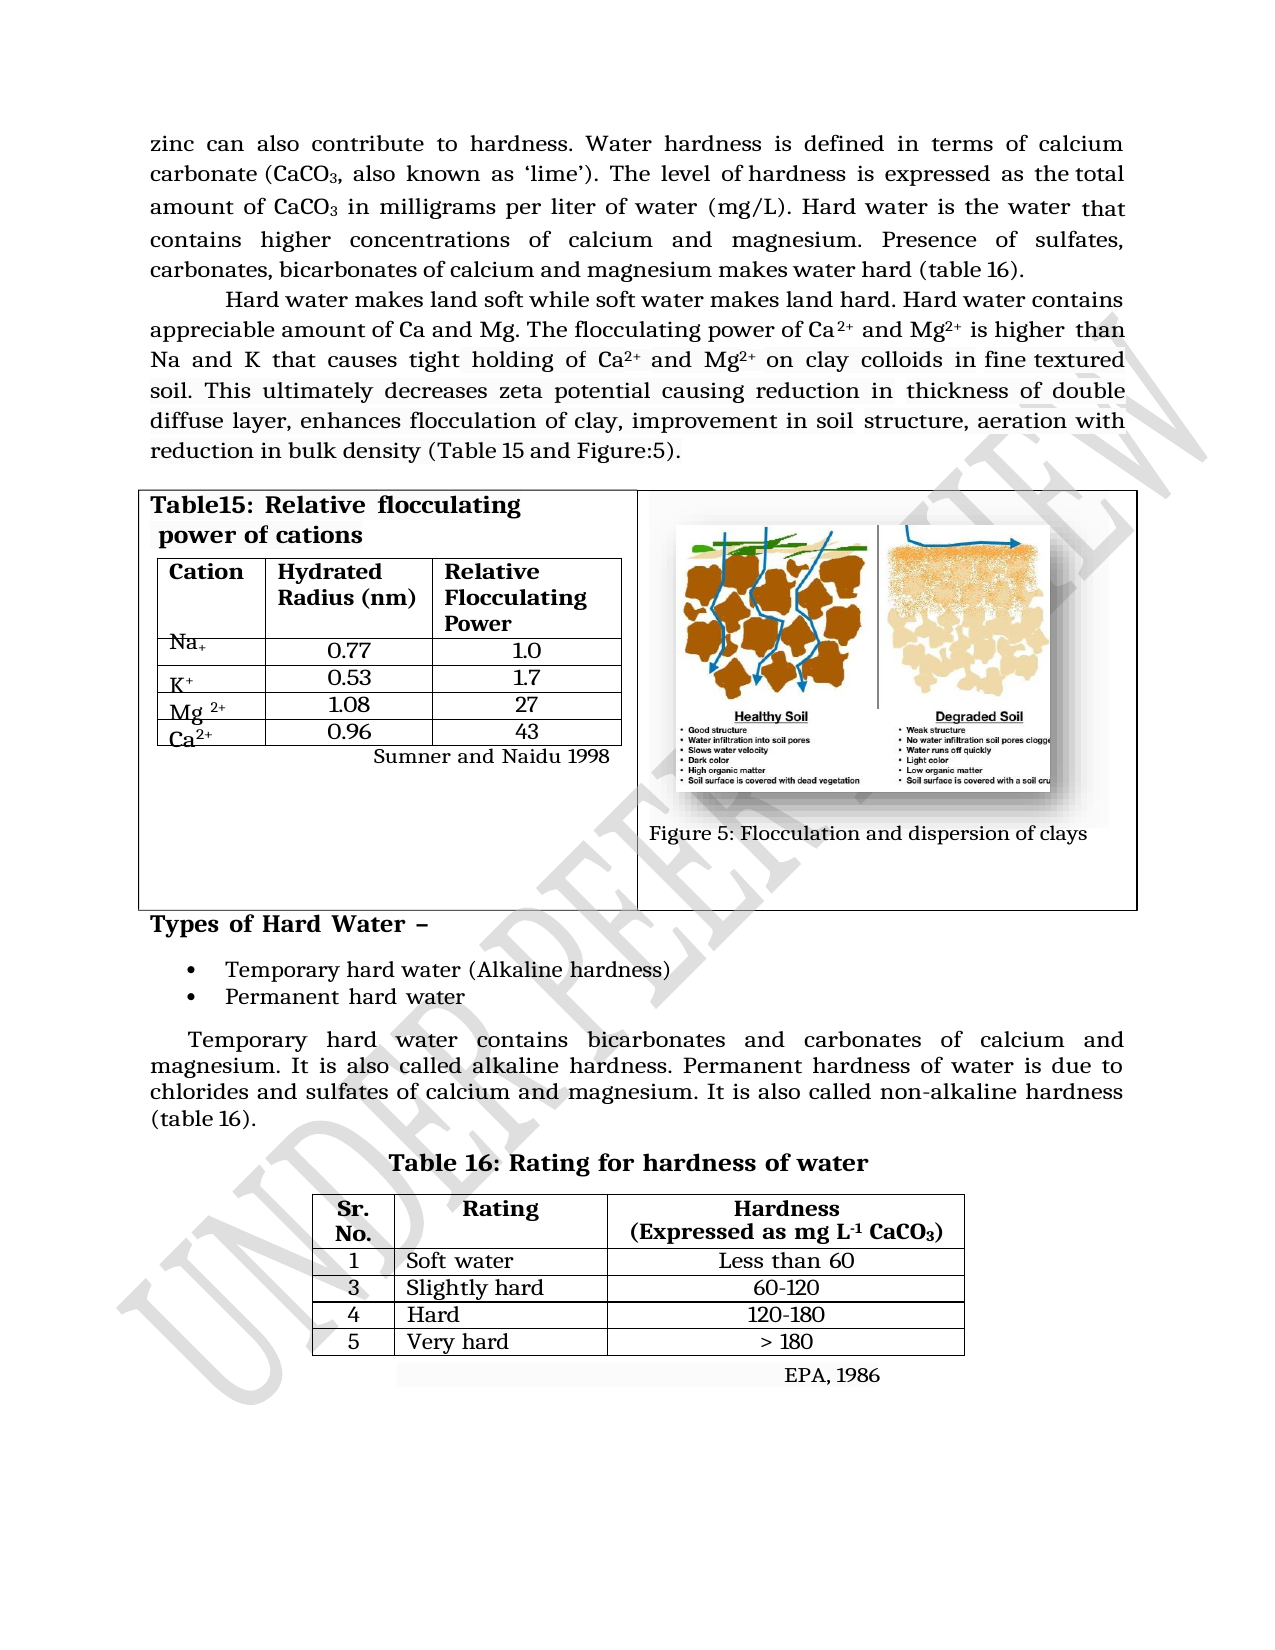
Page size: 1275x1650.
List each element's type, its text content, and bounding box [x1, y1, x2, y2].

table_cell 27 [433, 693, 621, 718]
table_cell Slightly hard [395, 1276, 607, 1301]
text zinc can also contribute to hardness. Water hardness is defined in terms of calcium carbonate (CaCO3, also known as ‘lime’). The level of hardness is expressed as the total amount of CaCO3 in milligrams per liter of water (mg/L). Hard water is the water that contains higher concentrations of calcium and magnesium. Presence of sulfates, carbonates, bicarbonates of calcium and magnesium makes water hard (table 16). [150, 130, 1126, 283]
list Temporary hard water (Alkaline hardness) [187, 956, 1237, 983]
subtitle Table 16: Rating for hardness of water [388, 1148, 1237, 1177]
table_cell 4 [313, 1303, 394, 1328]
table_cell Very hard [395, 1329, 607, 1355]
table_cell Mg 2+ [158, 693, 265, 718]
text Hard water makes land soft while soft water makes land hard. Hard water contains appreciable amount of Ca and Mg. The flocculating power of Ca2+ and Mg2+ is higher than Na and K that causes tight holding of Ca2+ and Mg2+ on clay colloids in fine textured soil. This ultimately decreases zeta potential causing reduction in thickness of double diffuse layer, enhances flocculation of clay, improvement in soil structure, aeration with reduction in bulk density (Table 15 and Figure:5). [150, 287, 1126, 464]
table_cell 1.0 [433, 639, 621, 665]
table_header Hydrated Radius (nm) [266, 559, 432, 638]
subtitle Types of Hard Water – [150, 910, 1237, 939]
table_cell 0.53 [266, 666, 432, 692]
table_cell Less than 60 [608, 1249, 964, 1274]
table_cell Soft water [395, 1249, 607, 1274]
table_cell 43 [433, 720, 621, 745]
table_header Hardness (Expressed as mg L-1 CaCO3) [608, 1195, 964, 1248]
table_cell 120-180 [608, 1303, 964, 1328]
table_header Relative Flocculating Power [433, 559, 621, 638]
table_cell Ca2+ [158, 720, 265, 745]
picture [644, 504, 1111, 853]
list Permanent hard water [187, 983, 1237, 1009]
table_cell 0.77 [266, 639, 432, 665]
table_cell Na+ [158, 639, 265, 665]
table_cell 1.08 [266, 693, 432, 718]
table_cell 5 [313, 1329, 394, 1355]
table_cell 1.7 [433, 666, 621, 692]
table_cell 3 [313, 1276, 394, 1301]
table_cell K+ [158, 666, 265, 692]
table_header Rating [395, 1195, 607, 1248]
text Temporary hard water contains bicarbonates and carbonates of calcium and magnesium. It is also called alkaline hardness. Permanent hardness of water is due to chlorides and sulfates of calcium and magnesium. It is also called non-alkaline hardness (table 16). [150, 1026, 1126, 1132]
table_header Sr. No. [313, 1195, 394, 1248]
table_cell 60-120 [608, 1276, 964, 1301]
table_cell 1 [313, 1249, 394, 1274]
table_cell 0.96 [266, 720, 432, 745]
table_cell Hard [395, 1303, 607, 1328]
table_cell > 180 [608, 1329, 964, 1355]
table_header Cation [158, 559, 265, 638]
